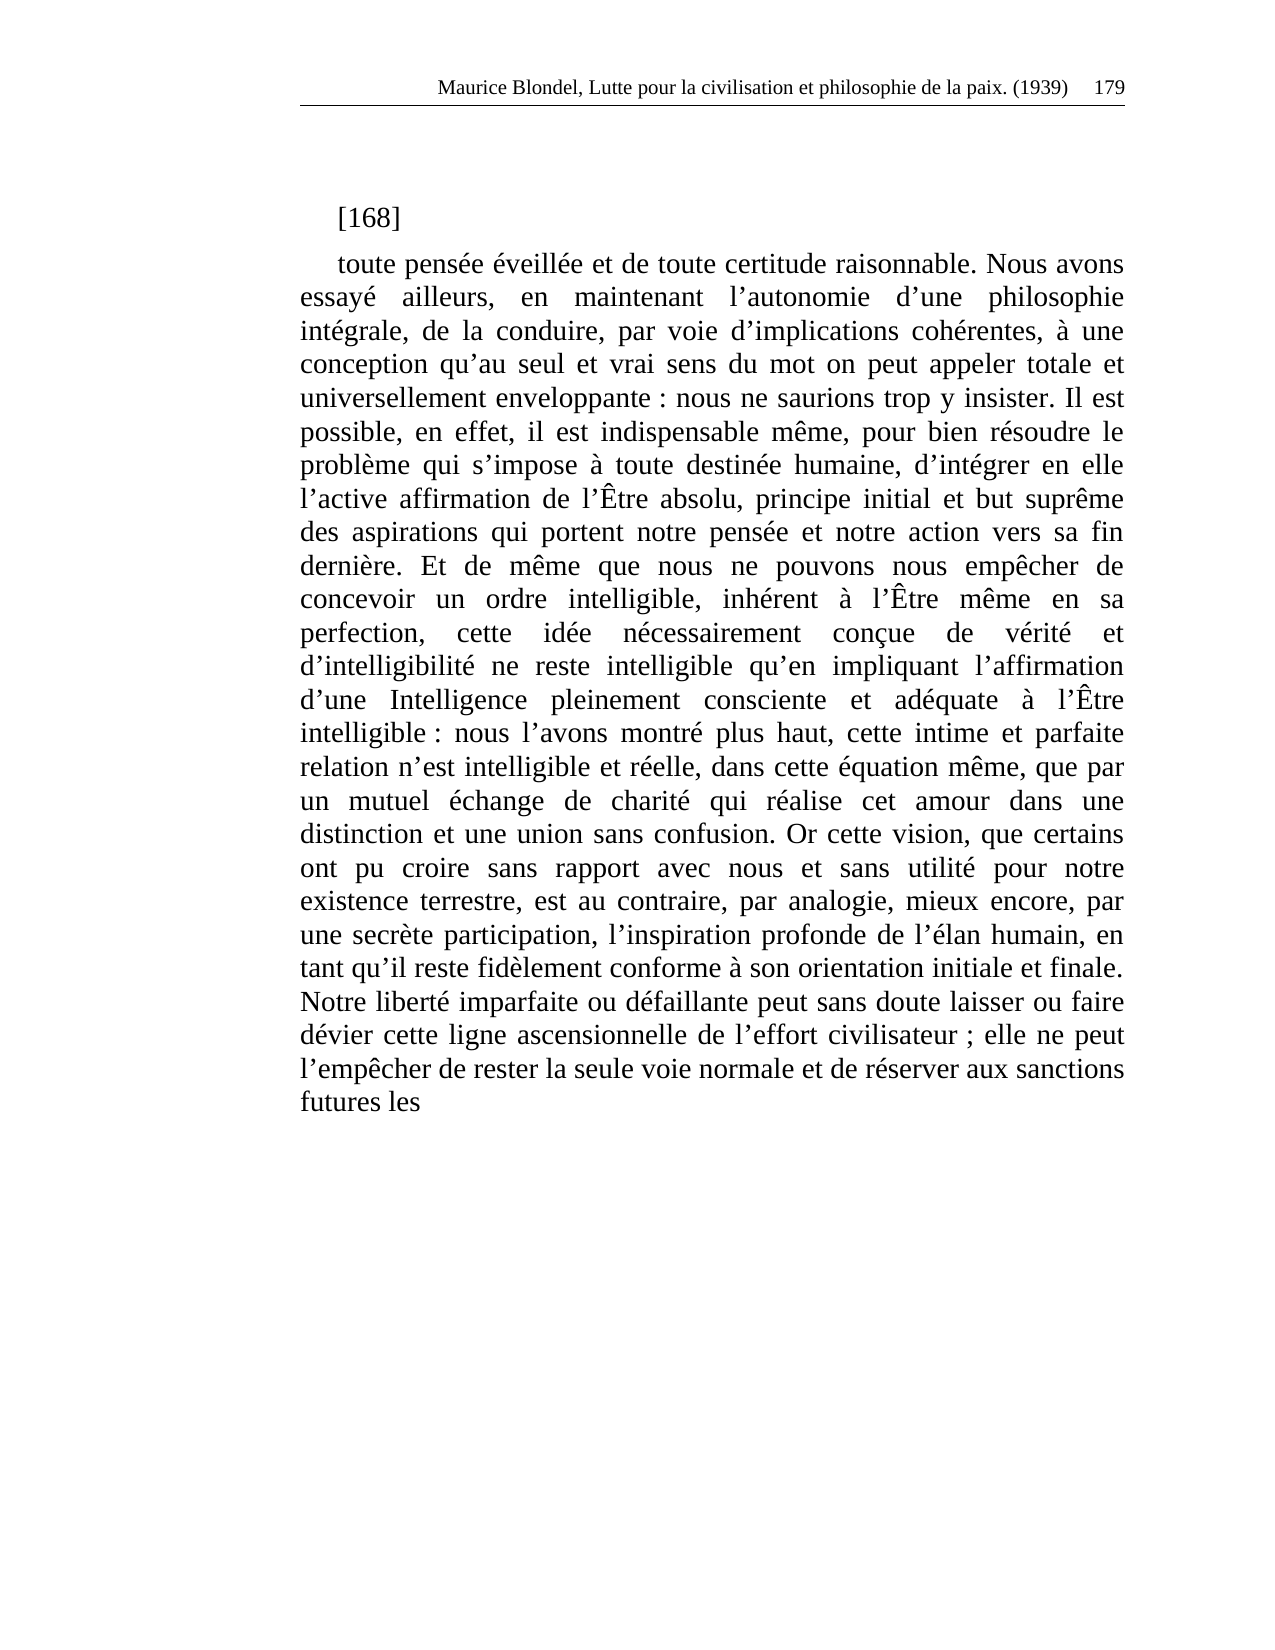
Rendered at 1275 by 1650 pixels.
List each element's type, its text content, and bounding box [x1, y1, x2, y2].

text [168] [300, 200, 1125, 233]
text toute pensée éveillée et de toute certitude raisonnable. Nous avons essayé ailleurs, en maintenant l’autonomie d’une philosophie intégrale, de la conduire, par voie d’implications cohérentes, à une conception qu’au seul et vrai sens du mot on peut appeler totale et universellement enveloppante : nous ne saurions trop y insister. Il est possible, en effet, il est indispensable même, pour bien résoudre le problème qui s’impose à toute destinée humaine, d’intégrer en elle l’active affirmation de l’Être absolu, principe initial et but suprême des aspirations qui portent notre pensée et notre action vers sa fin dernière. Et de même que nous ne pouvons nous empêcher de concevoir un ordre intelligible, inhérent à l’Être même en sa perfection, cette idée nécessairement conçue de vérité et d’intelligibilité ne reste intelligible qu’en impliquant l’affirmation d’une Intelligence pleinement consciente et adéquate à l’Être intelligible : nous l’avons montré plus haut, cette intime et parfaite relation n’est intelligible et réelle, dans cette équation même, que par un mutuel échange de charité qui réalise cet amour dans une distinction et une union sans confusion. Or cette vision, que certains ont pu croire sans rapport avec nous et sans utilité pour notre existence terrestre, est au contraire, par analogie, mieux encore, par une secrète participation, l’inspiration profonde de l’élan humain, en tant qu’il reste fidèlement conforme à son orientation initiale et finale. Notre liberté imparfaite ou défaillante peut sans doute laisser ou faire dévier cette ligne ascensionnelle de l’effort civilisateur ; elle ne peut l’empêcher de rester la seule voie normale et de réserver aux sanctions futures les [300, 246, 1125, 1118]
